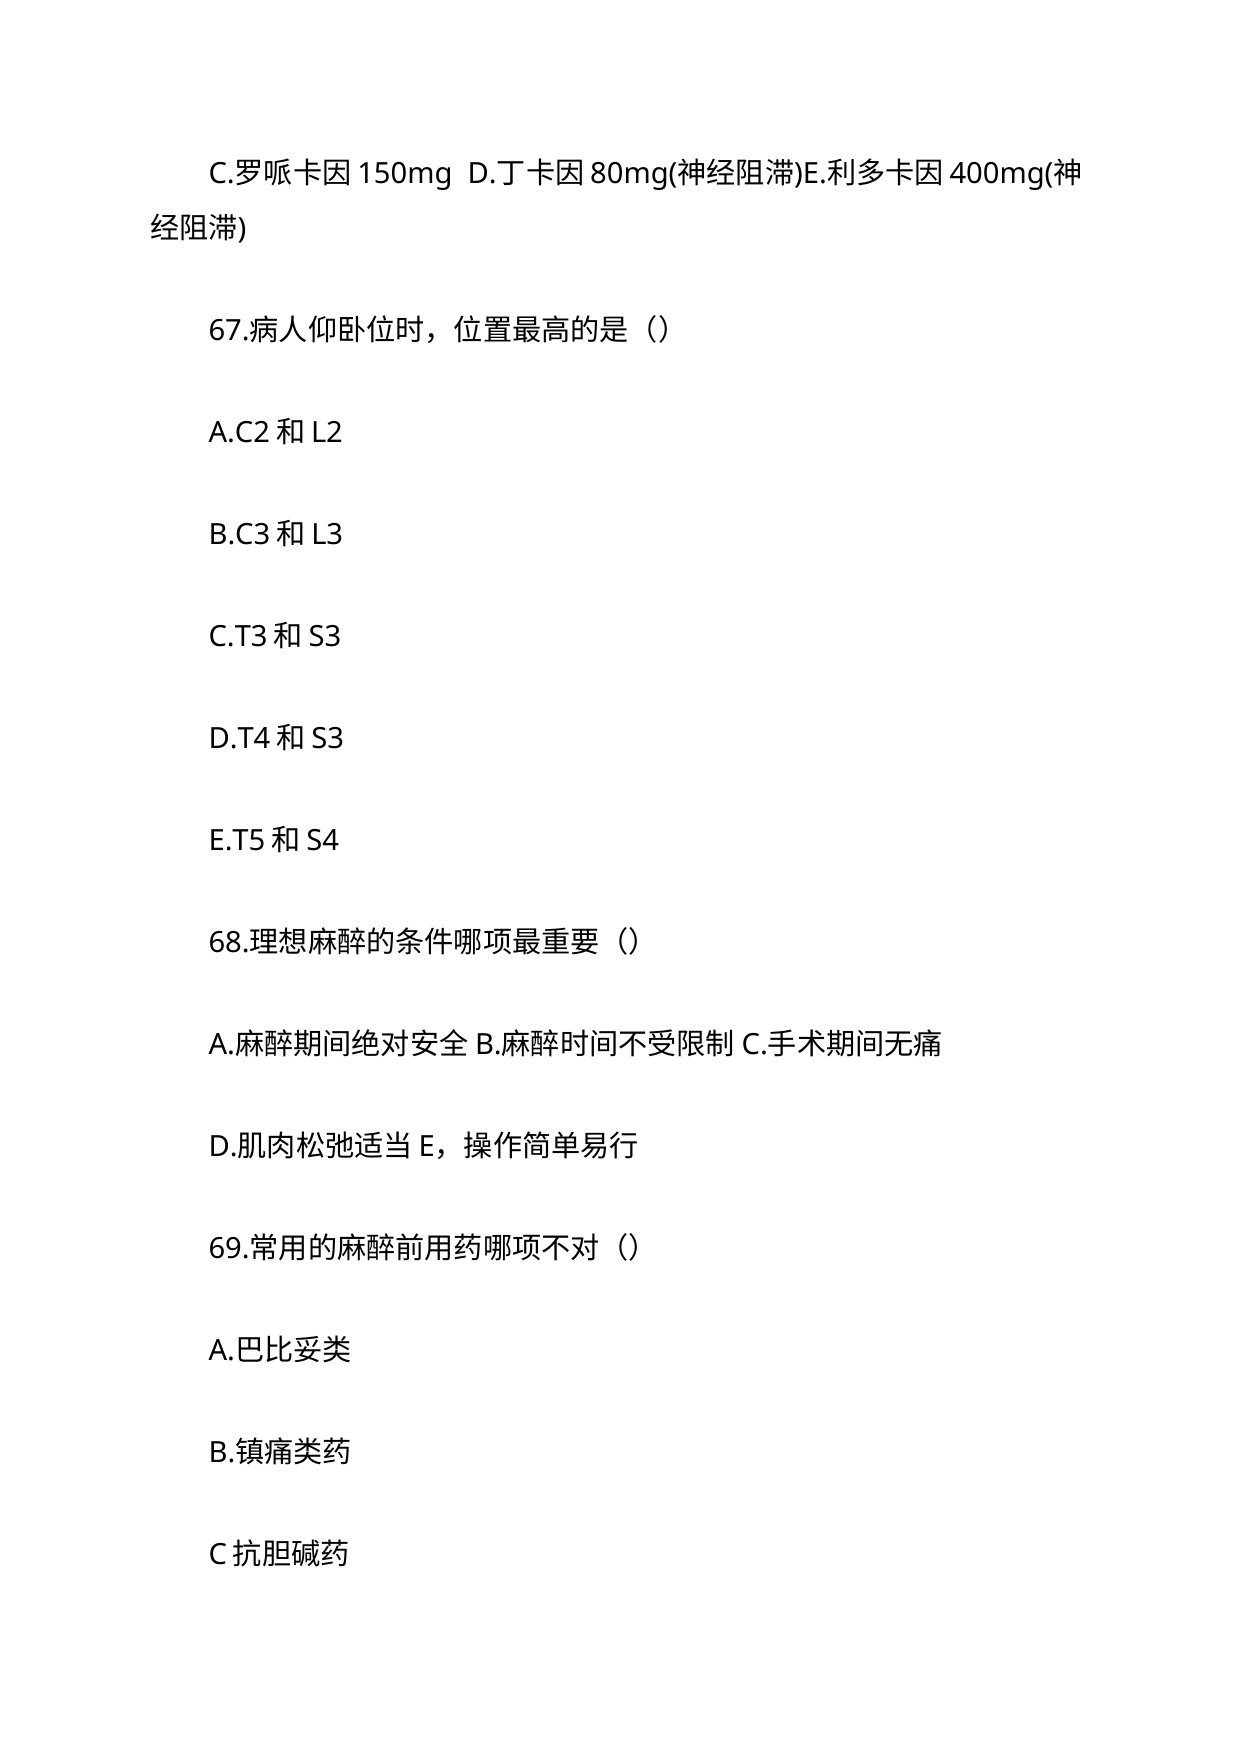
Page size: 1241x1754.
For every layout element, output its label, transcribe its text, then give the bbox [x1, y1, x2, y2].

text D.肌肉松弛适当E，操作简单易行 [150, 1123, 1090, 1165]
text E.T5和S4 [150, 817, 1090, 859]
text 69.常用的麻醉前用药哪项不对（） [150, 1225, 1090, 1267]
text 68.理想麻醉的条件哪项最重要（） [150, 919, 1090, 961]
text A.巴比妥类 [150, 1327, 1090, 1369]
text C抗胆碱药 [150, 1531, 1090, 1573]
text 67.病人仰卧位时，位置最高的是（） [150, 307, 1090, 349]
text A.麻醉期间绝对安全 B.麻醉时间不受限制 C.手术期间无痛 [150, 1021, 1090, 1063]
text C.罗哌卡因150mg D.丁卡因80mg(神经阻滞)E.利多卡因400mg(神经阻滞) [150, 150, 1090, 247]
text D.T4和S3 [150, 715, 1090, 757]
text B.镇痛类药 [150, 1429, 1090, 1471]
text B.C3和L3 [150, 511, 1090, 553]
text A.C2和L2 [150, 409, 1090, 451]
text C.T3和S3 [150, 613, 1090, 655]
